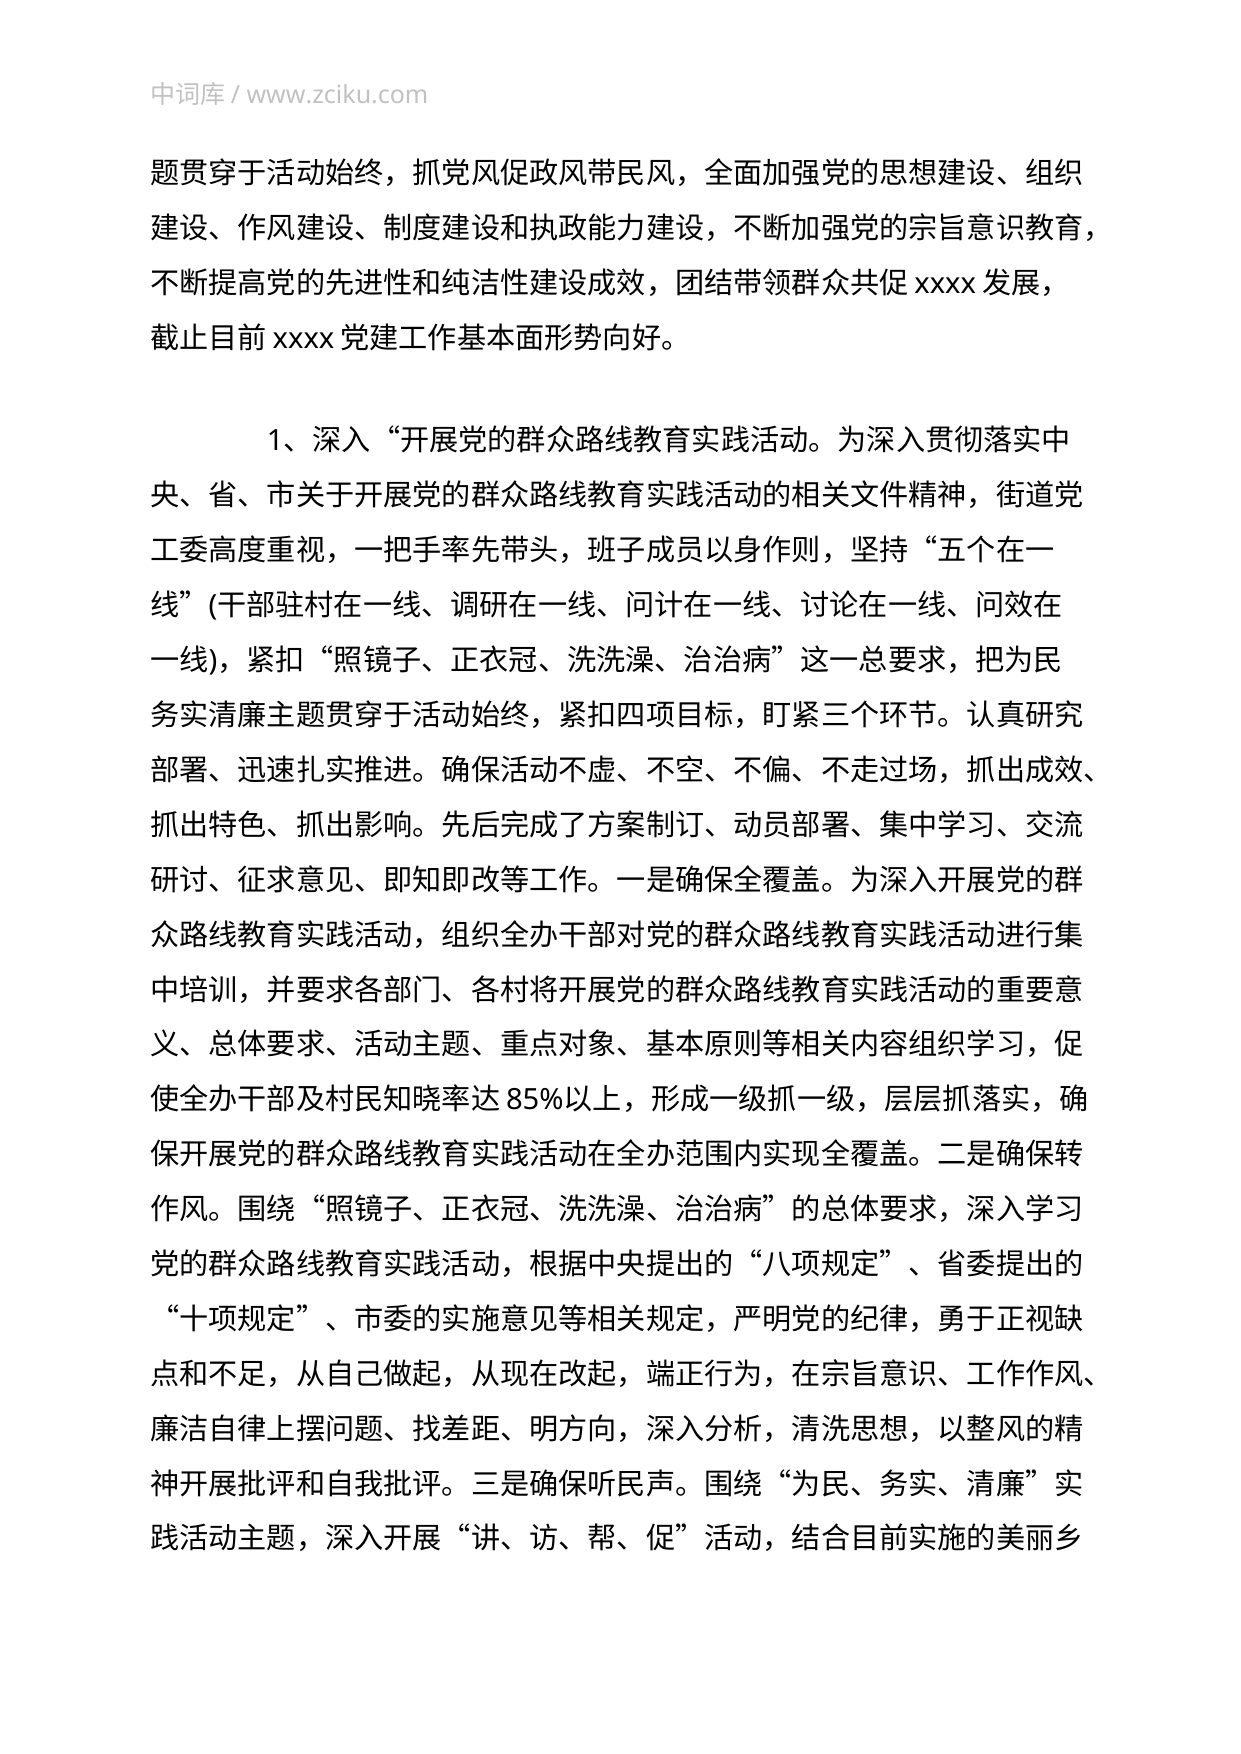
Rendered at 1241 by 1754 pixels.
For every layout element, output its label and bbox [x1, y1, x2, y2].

text [150, 150, 1090, 357]
text [150, 417, 1090, 1557]
